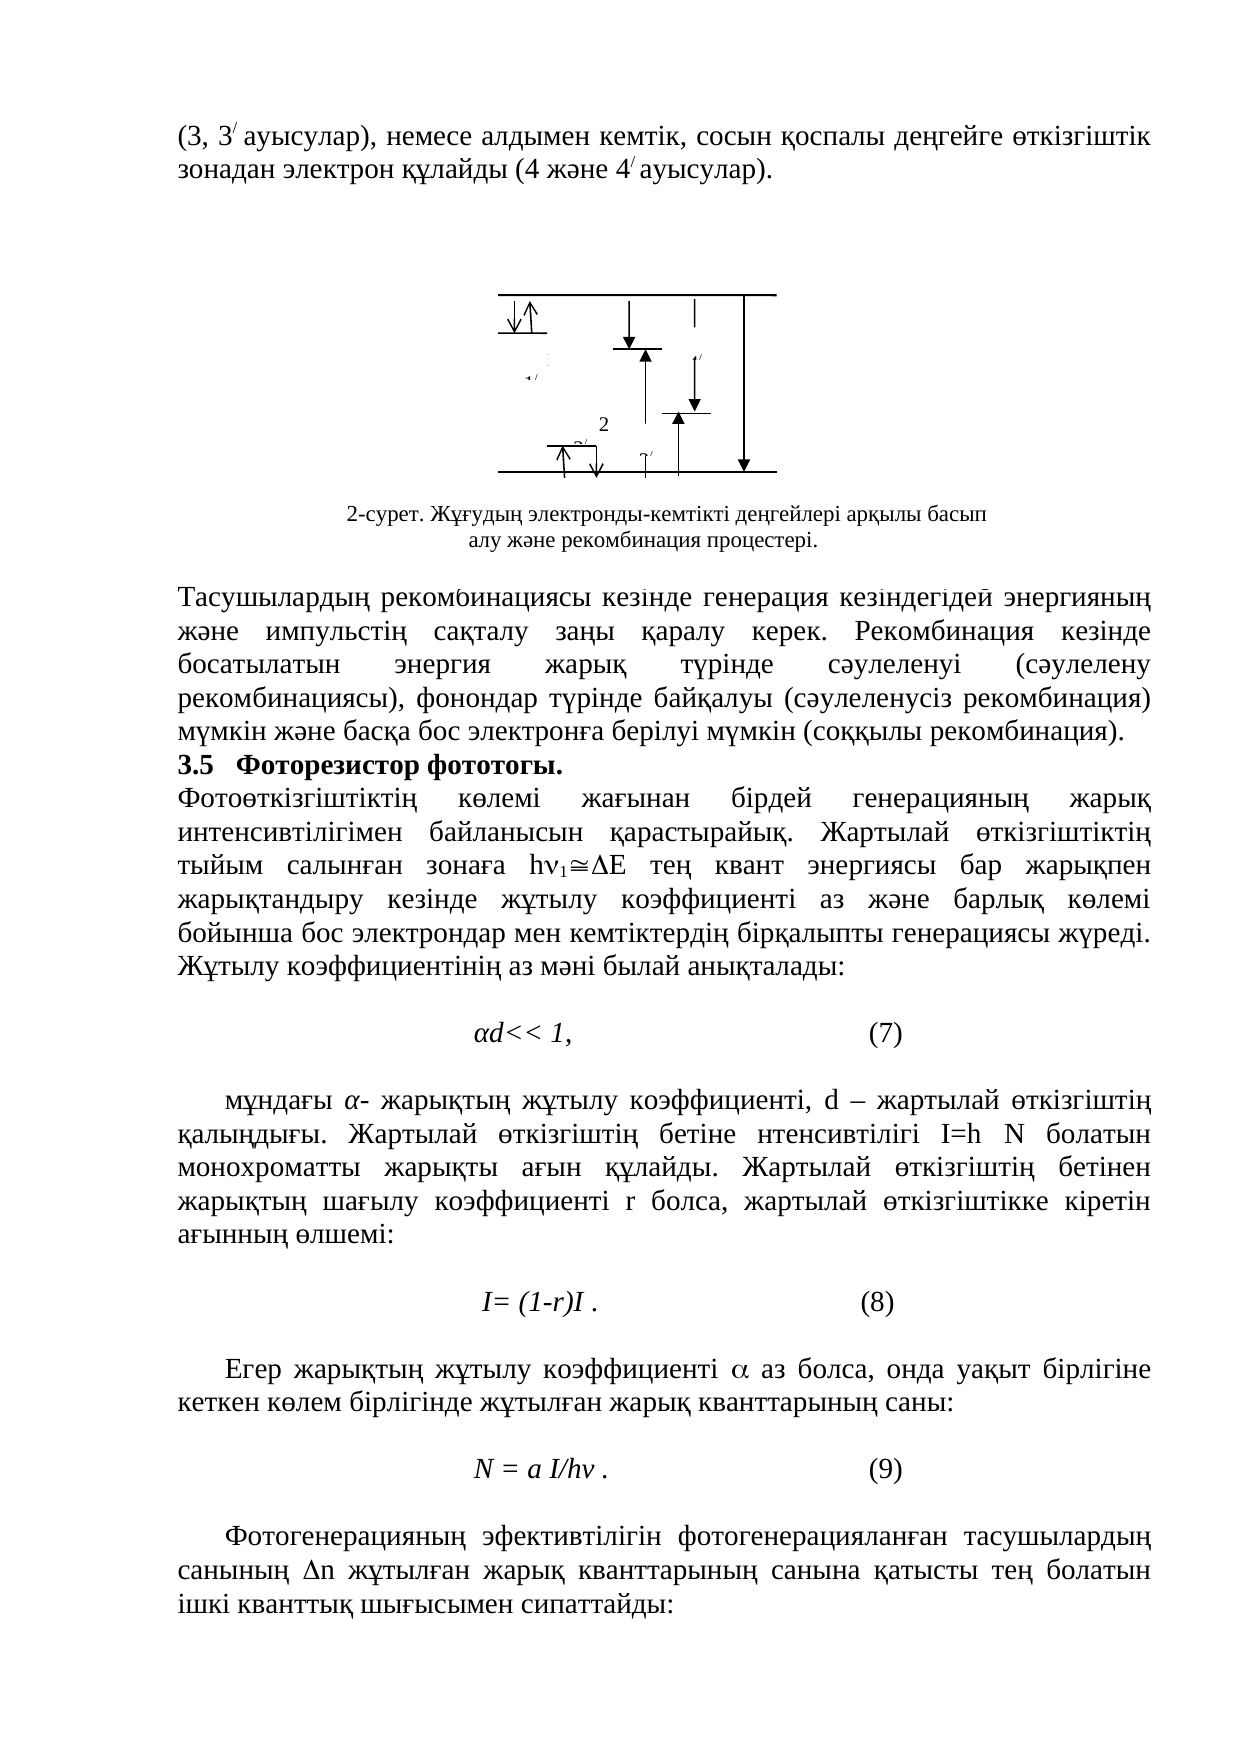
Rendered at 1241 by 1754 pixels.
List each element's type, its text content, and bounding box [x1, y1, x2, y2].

text Фотогенерацияның эфективтілігін фотогенерацияланған тасушылардың санының n жұтылған жарық кванттарының санына қатысты тең болатын ішкі кванттық шығысымен сипаттайды: [177, 1518, 1152, 1619]
text I= (1-r)I . (8) [177, 1284, 1152, 1317]
text Егер жарықтың жұтылу коэффициенті аз болса, онда уақыт бірлігіне кеткен көлем бірлігінде жұтылған жарық кванттарының саны: [177, 1351, 1152, 1418]
text αd<< 1, (7) [177, 1015, 1152, 1049]
text N = a I/hv . (9) [177, 1451, 1152, 1485]
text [177, 118, 1152, 185]
text Фотоөткізгіштіктің көлемі жағынан бірдей генерацияның жарық интенсивтілігімен байланысын қарастырайық. Жартылай өткізгіштіктің тыйым салынған зонаға h1E тең квант энергиясы бар жарықпен жарықтандыру кезінде жұтылу коэффициенті аз және барлық көлемі бойынша бос электрондар мен кемтіктердің бірқалыпты генерациясы жүреді. Жұтылу коэффициентінің аз мәні былай анықталады: [177, 780, 1152, 982]
text 3.5 Фоторезистор фототогы. [177, 747, 1152, 780]
text мұндағы α- жарықтың жұтылу коэффициенті, d – жартылай өткізгіштің қалыңдығы. Жартылай өткізгіштің бетіне нтенсивтілігі I=hN болатын монохроматты жарықты ағын құлайды. Жартылай өткізгіштің бетінен жарықтың шағылу коэффициенті r болса, жартылай өткізгіштікке кіретін ағынның өлшемі: [177, 1082, 1152, 1250]
text Тасушылардың рекомбинациясы кезінде генерация кезіндегідей энергияның және импульстің сақталу заңы қаралу керек. Рекомбинация кезінде босатылатын энергия жарық түрінде сәулеленуі (сәулелену рекомбинациясы), фонондар түрінде байқалуы (сәулеленусіз рекомбинация) мүмкін және басқа бос электронға берілуі мүмкін (соққылы рекомбинация). [177, 579, 1152, 747]
